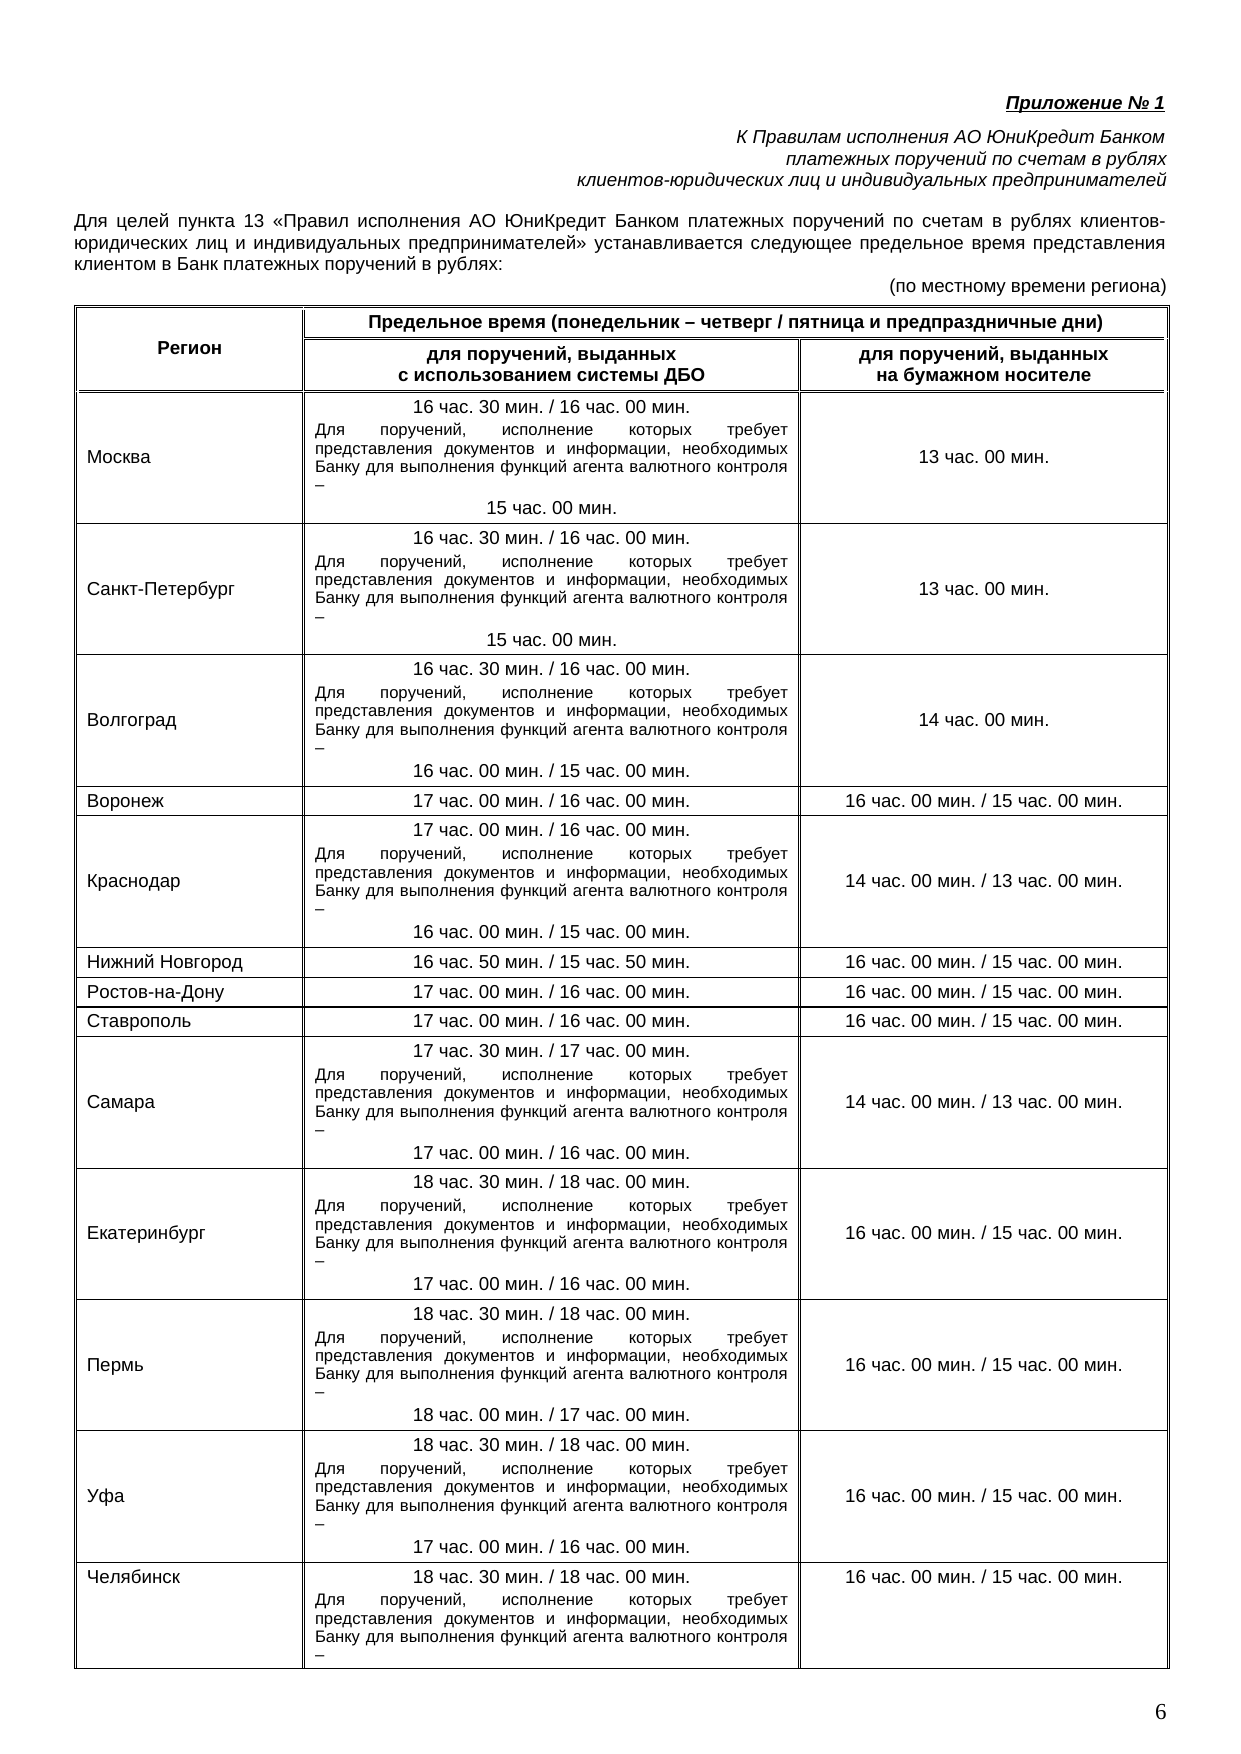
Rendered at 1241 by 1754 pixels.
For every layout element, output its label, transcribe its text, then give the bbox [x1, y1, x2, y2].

table_cell 17 час. 00 мин. / 16 час. 00 мин. [305, 1008, 798, 1036]
table_cell 16 час. 30 мин. / 16 час. 00 мин. Для поручений, исполнение которых требует представления документов и информации, необходимых Банку для выполнения функций агента валютного контроля – 15 час. 00 мин. [305, 393, 798, 523]
table_cell 16 час. 00 мин. / 15 час. 00 мин. [801, 1169, 1167, 1299]
table_cell Екатеринбург [77, 1169, 302, 1299]
table_cell 18 час. 30 мин. / 18 час. 00 мин. Для поручений, исполнение которых требует представления документов и информации, необходимых Банку для выполнения функций агента валютного контроля – 18 час. 00 мин. / 17 час. 00 мин. [305, 1300, 798, 1430]
table_cell 16 час. 00 мин. / 15 час. 00 мин. [801, 978, 1167, 1006]
text К Правилам исполнения АО ЮниКредит Банком [74, 126, 1167, 148]
table_cell 16 час. 30 мин. / 16 час. 00 мин. Для поручений, исполнение которых требует представления документов и информации, необходимых Банку для выполнения функций агента валютного контроля – 15 час. 00 мин. [305, 524, 798, 654]
text Для целей пункта 13 «Правил исполнения АО ЮниКредит Банком платежных поручений по счетам в рублях клиентов-юридических лиц и индивидуальных предпринимателей» устанавливается следующее предельное время представления клиентом в Банк платежных поручений в рублях: [74, 210, 1167, 275]
table_cell Нижний Новгород [77, 948, 302, 977]
text (по местному времени региона) [74, 275, 1167, 296]
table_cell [801, 1563, 1167, 1668]
table_cell Санкт-Петербург [77, 524, 302, 654]
table_cell Волгоград [77, 655, 302, 786]
table_cell 17 час. 00 мин. / 16 час. 00 мин. Для поручений, исполнение которых требует представления документов и информации, необходимых Банку для выполнения функций агента валютного контроля – 16 час. 00 мин. / 15 час. 00 мин. [305, 816, 798, 947]
table_cell для поручений, выданных с использованием системы ДБО [305, 340, 798, 389]
table_cell 16 час. 00 мин. / 15 час. 00 мин. [801, 787, 1167, 815]
table_cell 13 час. 00 мин. [801, 524, 1167, 654]
table_cell 14 час. 00 мин. / 13 час. 00 мин. [801, 816, 1167, 947]
table_cell для поручений, выданных на бумажном носителе [799, 337, 1168, 389]
text платежных поручений по счетам в рублях [74, 148, 1167, 169]
subtitle Приложение № 1 [106, 89, 1167, 114]
table_cell Краснодар [77, 816, 302, 947]
table_cell 13 час. 00 мин. [801, 390, 1167, 523]
table_cell Самара [77, 1037, 302, 1167]
table_cell 16 час. 30 мин. / 16 час. 00 мин. Для поручений, исполнение которых требует представления документов и информации, необходимых Банку для выполнения функций агента валютного контроля – 16 час. 00 мин. / 15 час. 00 мин. [305, 655, 798, 786]
table_cell 14 час. 00 мин. / 13 час. 00 мин. [801, 1037, 1167, 1167]
table_cell 17 час. 00 мин. / 16 час. 00 мин. [305, 787, 798, 815]
table_cell Челябинск [77, 1563, 302, 1668]
table_cell Воронеж [77, 787, 302, 815]
table_cell 17 час. 30 мин. / 17 час. 00 мин. Для поручений, исполнение которых требует представления документов и информации, необходимых Банку для выполнения функций агента валютного контроля – 17 час. 00 мин. / 16 час. 00 мин. [305, 1037, 798, 1167]
table_cell Уфа [77, 1431, 302, 1562]
table_cell 14 час. 00 мин. [801, 655, 1167, 786]
table_cell 16 час. 50 мин. / 15 час. 50 мин. [305, 948, 798, 977]
table_header Регион [77, 308, 303, 389]
table_cell Ростов-на-Дону [77, 978, 302, 1006]
table_cell 16 час. 00 мин. / 15 час. 00 мин. [801, 948, 1167, 977]
table_cell 17 час. 00 мин. / 16 час. 00 мин. [305, 978, 798, 1006]
table_cell Ставрополь [77, 1008, 302, 1036]
text клиентов-юридических лиц и индивидуальных предпринимателей [74, 169, 1167, 191]
table_cell 16 час. 00 мин. / 15 час. 00 мин. [801, 1431, 1167, 1562]
table_header Предельное время (понедельник – четверг / пятница и предпраздничные дни) [304, 308, 1167, 337]
table_cell 16 час. 00 мин. / 15 час. 00 мин. [801, 1300, 1167, 1430]
table_cell 16 час. 00 мин. / 15 час. 00 мин. [801, 1008, 1167, 1036]
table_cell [305, 1563, 798, 1668]
table_cell Пермь [77, 1300, 302, 1430]
table_cell Москва [77, 390, 302, 523]
